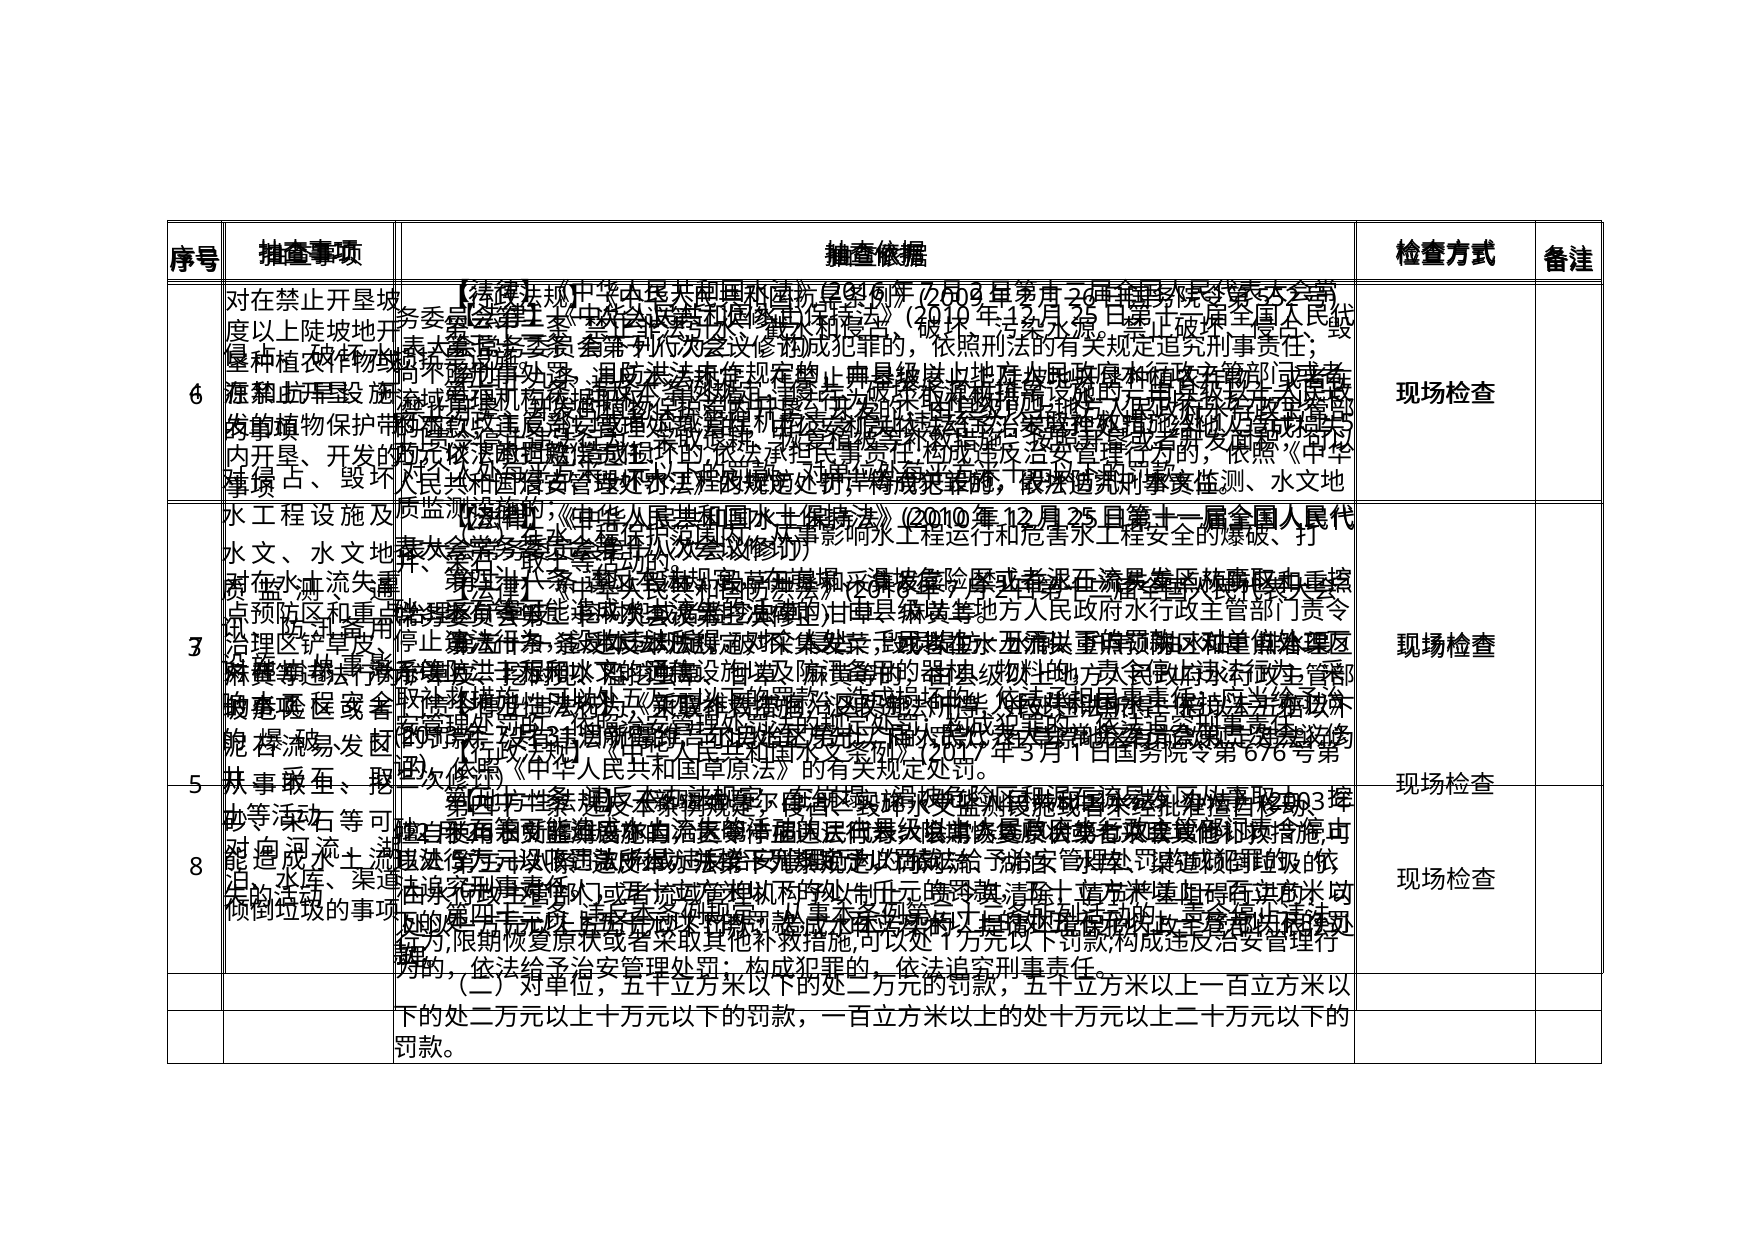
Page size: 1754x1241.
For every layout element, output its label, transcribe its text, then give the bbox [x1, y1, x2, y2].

table_cell 6 [168, 285, 225, 503]
table_cell [1536, 285, 1603, 503]
table_header 检查方式 [1357, 223, 1535, 284]
table_cell 【法律】《中华人民共和国水土保持法》(2010年12月25日第十一届全国人民代表大会常务委员会第十八次会议修订） 第四十九条 违反本法规定，在禁止开垦坡度以上陡坡地开垦种植农作物，或者在禁止开垦、开发的植物保护带内开垦、开发的，由县级以上地方人民政府水行政主管部门责令停止违法行为，采取退耕、恢复植被等补救措施；按照开垦或者开发面积，可以对个人处每平方米二元以下的罚款、对单位处每平方米十元以下的罚款。 [402, 285, 1356, 503]
table_cell 【地方性法规】《新疆维吾尔自治区实施〈中华人民共和国水法〉办法》(2003年12月26日新疆维吾尔自治区第十届人民代表大会常务委员会第七次会议修订) 第三十八条 违反本办法第十九条规定，向河流、湖泊、水库、渠道倾倒垃圾的，由水行政主管部门或者流域管理机构予以制止，责令其清除，情节严重阻碍行洪的，可处以一万元以上五万元以下罚款；造成水体污染的，提请环境保护行政主管部门依法处理。 [402, 786, 1356, 973]
table_cell 对在崩塌、滑坡危险区或者泥石流易发区从事取土、挖砂、采石等可能造成水土流失的活动 [224, 974, 393, 1063]
table_header 抽查事项 [226, 223, 401, 284]
table_cell 现场检查 [1357, 285, 1535, 503]
table_cell 对向河流、湖泊、水库、渠道倾倒垃圾的事项 [226, 786, 401, 973]
table_header 抽查依据 [402, 223, 1356, 284]
table_cell 对在水土流失重点预防区和重点治理区铲草皮、麻黄等违法行为的事项 [226, 504, 401, 785]
table_cell 现场检查 [1355, 974, 1535, 1063]
table_cell [1536, 974, 1601, 1063]
table_cell 现场检查 [1357, 504, 1535, 785]
table_cell 对在禁止开垦坡度以上陡坡地开垦种植农作物或在禁止开垦、开发的植物保护带内开垦、开发的事项 [226, 285, 401, 503]
table_cell 【法律】《中华人民共和国水土保持法》(2010年12月25日第十一届全国人民代表大会常务委员会第十八次会议修订） 第二十一条 禁止毁林、毁草开垦和采集发菜。禁止在水土流失重点预防区和重点治理区铲草皮、挖树兜或者滥挖虫草、甘草、麻黄等。 第五十一条 违反本法规定，采集发菜，或者在水土流失重点预防区和重点治理区铲草皮、挖树兜、滥挖虫草、甘草、麻黄等的，由县级以上地方人民政府水行政主管部门责令停止违法行为，采取补救措施，没收违法所得，并处违法所得一倍以上五倍以下的罚款；没有违法所得的，可以处五万元以下的罚款。在草原地区有前款规定违法行为的，依照《中华人民共和国草原法》的有关规定处罚。 [402, 504, 1356, 785]
table_cell 5 [168, 974, 223, 1063]
table_header 备注 [1536, 223, 1603, 284]
table_cell 现场检查 [1357, 786, 1535, 973]
table_cell [1536, 504, 1603, 785]
table_cell 8 [168, 786, 225, 973]
table_cell 7 [168, 504, 225, 785]
table_cell 【法律】《中华人民共和国水土保持法》(2010年12月25日第十一届全国人民代表大会常务委员会第十八次会议修订） 第四十八条 违反本法规定，在崩塌、滑坡危险区或者泥石流易发区从事取土、挖砂、采石等可能造成水土流失的活动的，由县级以上地方人民政府水行政主管部门责令停止违法行为，没收违法所得，对个人处一千元以上一万元以下的罚款，对单位处二万元以上二十万元以下的罚款。 【地方性法规】《新疆维吾尔自治区实施〈中华人民共和国水土保持法〉办法》(2013年7月31日新疆维吾尔自治区第十二届人民代表大会常务委员会第三次会议修订） 第三十一条 违反本办法规定，在崩塌、滑坡危险区和泥石流易发区从事取土、挖砂、采石等可能造成水土流失的活动的，由县级以上人民政府水行政主管部门责令停止违法行为，没收违法所得，并按下列规定予以罚款： （一）对个人，五十立方米以下的处一千元的罚款，五十立方米以上一百立方米以下的处一千元以上五千元以下的罚款，一百立方米以上的处五千元以上一万元以下的罚款； （二）对单位，五十立方米以下的处二万元的罚款，五十立方米以上一百立方米以下的处二万元以上十万元以下的罚款，一百立方米以上的处十万元以上二十万元以下的罚款。 [394, 974, 1354, 1063]
table_header 序号 [168, 223, 225, 284]
table_cell [1536, 786, 1603, 973]
